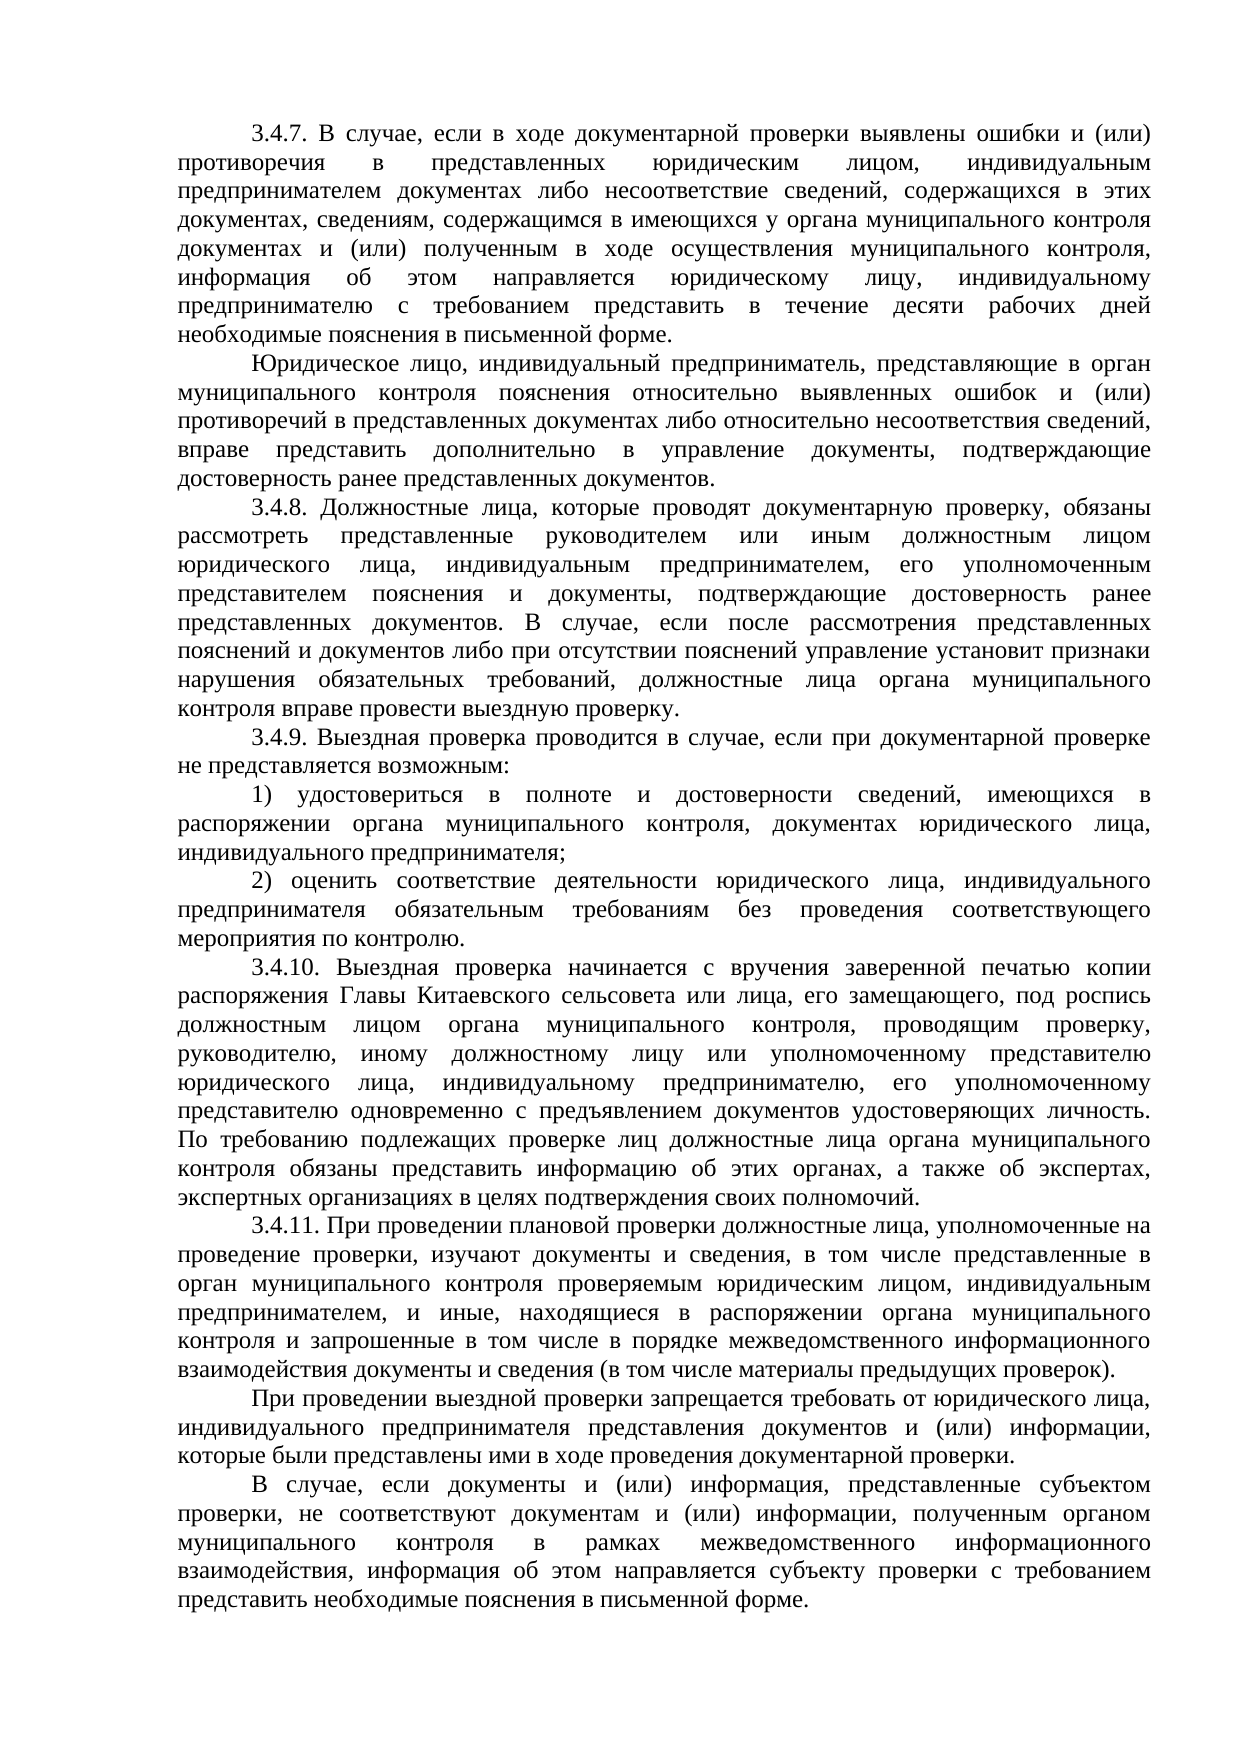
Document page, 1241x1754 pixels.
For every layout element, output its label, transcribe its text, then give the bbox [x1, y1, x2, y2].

text 3.4.11. При проведении плановой проверки должностные лица, уполномоченные на проведение проверки, изучают документы и сведения, в том числе представленные в орган муниципального контроля проверяемым юридическим лицом, индивидуальным предпринимателем, и иные, находящиеся в распоряжении органа муниципального контроля и запрошенные в том числе в порядке межведомственного информационного взаимодействия документы и сведения (в том числе материалы предыдущих проверок). [177, 1211, 1152, 1383]
text 3.4.9. Выездная проверка проводится в случае, если при документарной проверке не представляется возможным: [177, 722, 1152, 779]
text 3.4.10. Выездная проверка начинается с вручения заверенной печатью копии распоряжения Главы Китаевского сельсовета или лица, его замещающего, под роспись должностным лицом органа муниципального контроля, проводящим проверку, руководителю, иному должностному лицу или уполномоченному представителю юридического лица, индивидуальному предпринимателю, его уполномоченному представителю одновременно с предъявлением документов удостоверяющих личность. По требованию подлежащих проверке лиц должностные лица органа муниципального контроля обязаны представить информацию об этих органах, а также об экспертах, экспертных организациях в целях подтверждения своих полномочий. [177, 952, 1152, 1211]
text В случае, если документы и (или) информация, представленные субъектом проверки, не соответствуют документам и (или) информации, полученным органом муниципального контроля в рамках межведомственного информационного взаимодействия, информация об этом направляется субъекту проверки с требованием представить необходимые пояснения в письменной форме. [177, 1469, 1152, 1613]
text 2) оценить соответствие деятельности юридического лица, индивидуального предпринимателя обязательным требованиям без проведения соответствующего мероприятия по контролю. [177, 866, 1152, 952]
text При проведении выездной проверки запрещается требовать от юридического лица, индивидуального предпринимателя представления документов и (или) информации, которые были представлены ими в ходе проведения документарной проверки. [177, 1383, 1152, 1469]
text 3.4.8. Должностные лица, которые проводят документарную проверку, обязаны рассмотреть представленные руководителем или иным должностным лицом юридического лица, индивидуальным предпринимателем, его уполномоченным представителем пояснения и документы, подтверждающие достоверность ранее представленных документов. В случае, если после рассмотрения представленных пояснений и документов либо при отсутствии пояснений управление установит признаки нарушения обязательных требований, должностные лица органа муниципального контроля вправе провести выездную проверку. [177, 492, 1152, 722]
text Юридическое лицо, индивидуальный предприниматель, представляющие в орган муниципального контроля пояснения относительно выявленных ошибок и (или) противоречий в представленных документах либо относительно несоответствия сведений, вправе представить дополнительно в управление документы, подтверждающие достоверность ранее представленных документов. [177, 348, 1152, 492]
text 1) удостовериться в полноте и достоверности сведений, имеющихся в распоряжении органа муниципального контроля, документах юридического лица, индивидуального предпринимателя; [177, 779, 1152, 866]
text 3.4.7. В случае, если в ходе документарной проверки выявлены ошибки и (или) противоречия в представленных юридическим лицом, индивидуальным предпринимателем документах либо несоответствие сведений, содержащихся в этих документах, сведениям, содержащимся в имеющихся у органа муниципального контроля документах и (или) полученным в ходе осуществления муниципального контроля, информация об этом направляется юридическому лицу, индивидуальному предпринимателю с требованием представить в течение десяти рабочих дней необходимые пояснения в письменной форме. [177, 118, 1152, 348]
